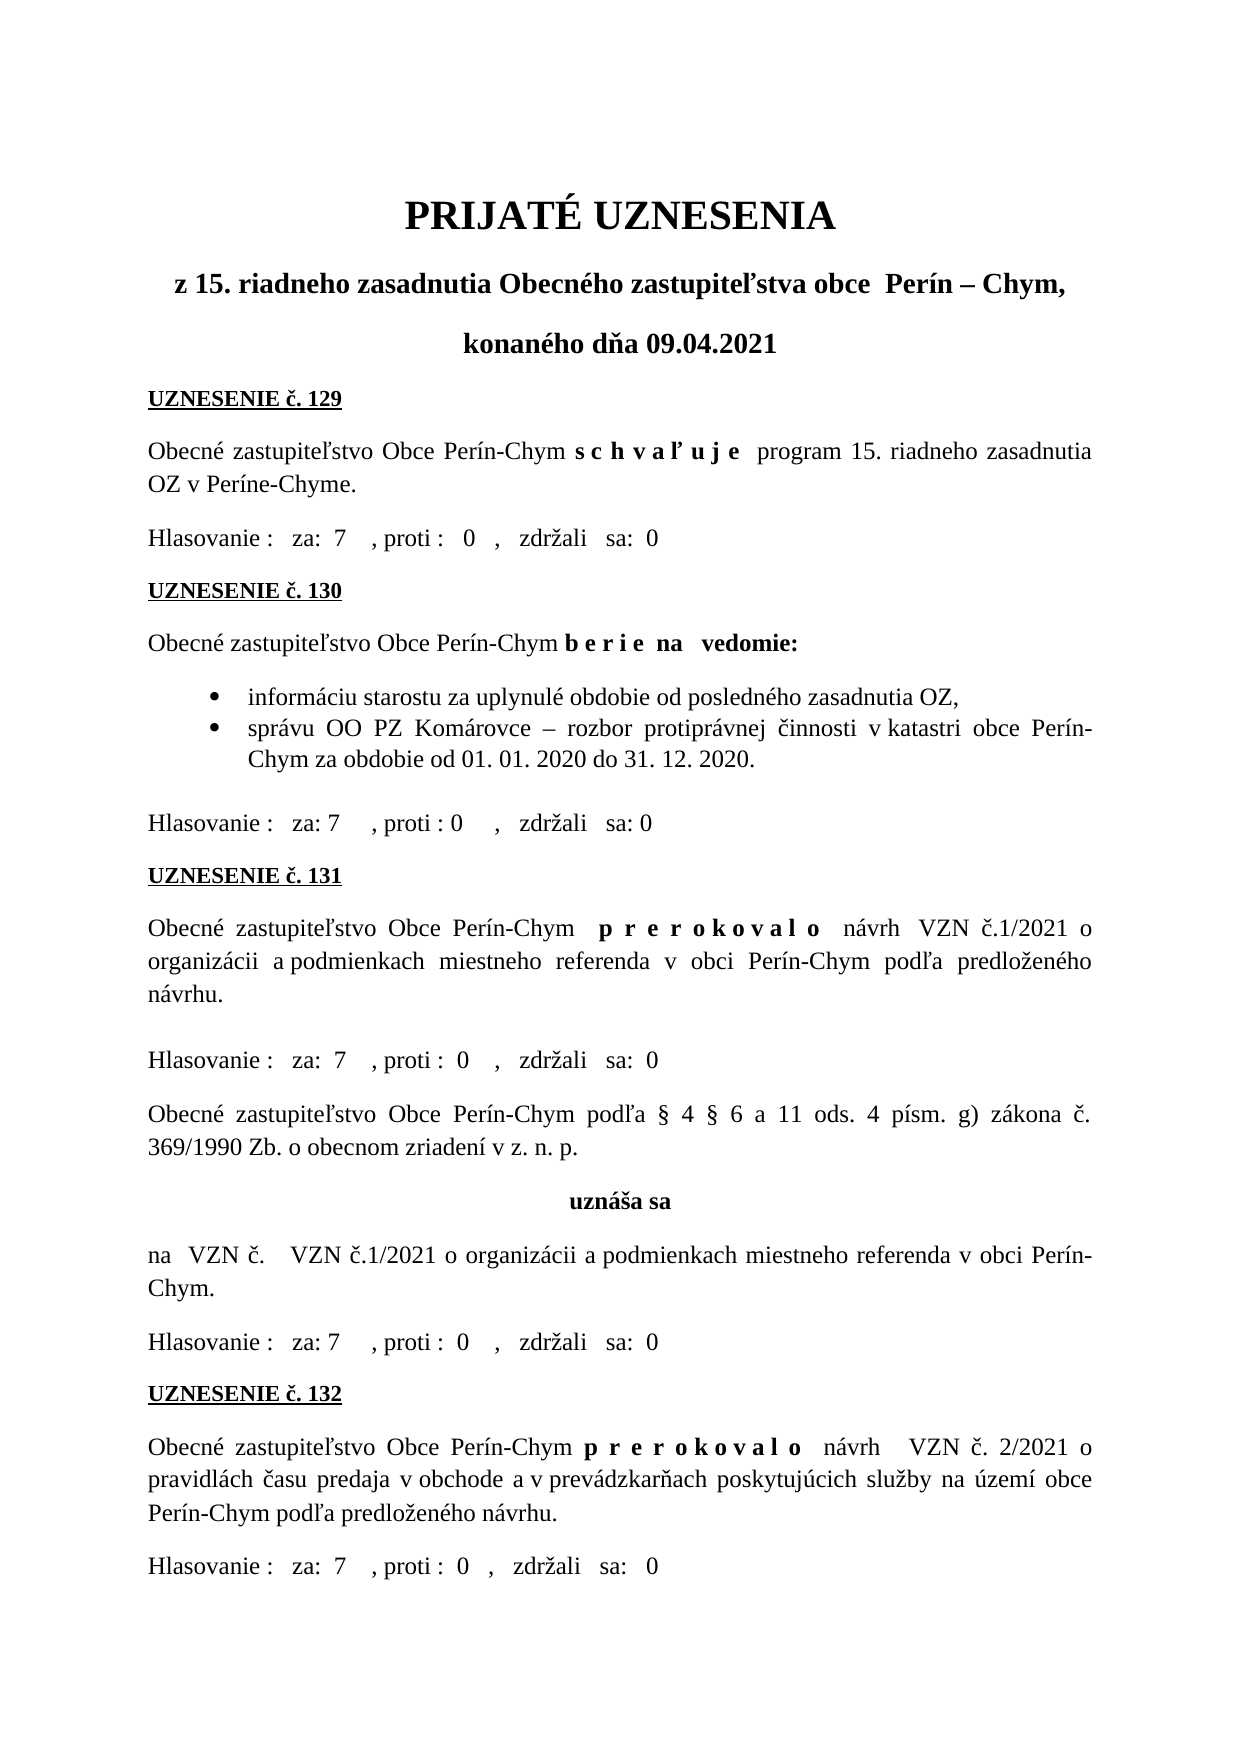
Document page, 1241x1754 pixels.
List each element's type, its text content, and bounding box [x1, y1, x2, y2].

text PRIJATÉ UZNESENIA [148, 191, 1093, 239]
text Hlasovanie : za: 7 , proti : 0 , zdržali sa: 0 [148, 1327, 1093, 1355]
text Hlasovanie : za: 7 , proti : 0 , zdržali sa: 0 [148, 1551, 1093, 1580]
text konaného dňa 09.04.2021 [148, 326, 1093, 359]
text Obecné zastupiteľstvo Obce Perín-Chym p r e r o k o v a l o návrh VZN č.1/2021 o organizácii a podmienkach miestneho referenda v obci Perín-Chym podľa predloženého návrhu. [148, 913, 1093, 1008]
text UZNESENIE č. 129 [148, 385, 1093, 412]
list správu OO PZ Komárovce – rozbor protiprávnej činnosti v katastri obce Perín- Chym za obdobie od 01. 01. 2020 do 31. 12. 2020. [210, 713, 1093, 773]
text z 15. riadneho zasadnutia Obecného zastupiteľstva obce Perín – Chym, [148, 267, 1093, 300]
text Obecné zastupiteľstvo Obce Perín-Chym b e r i e na vedomie: [148, 628, 1093, 657]
text Hlasovanie : za: 7 , proti : 0 , zdržali sa: 0 [148, 523, 1093, 552]
text Obecné zastupiteľstvo Obce Perín-Chym p r e r o k o v a l o návrh VZN č. 2/2021 o pravidlách času predaja v obchode a v prevádzkarňach poskytujúcich služby na území obce Perín-Chym podľa predloženého návrhu. [148, 1432, 1093, 1526]
text UZNESENIE č. 132 [148, 1381, 1093, 1407]
text uznáša sa [148, 1186, 1093, 1215]
text Obecné zastupiteľstvo Obce Perín-Chym s c h v a ľ u j e program 15. riadneho zasadnutia OZ v Períne-Chyme. [148, 436, 1093, 498]
text UZNESENIE č. 131 [148, 862, 1093, 888]
text Hlasovanie : za: 7 , proti : 0 , zdržali sa: 0 [148, 1045, 1093, 1074]
list informáciu starostu za uplynulé obdobie od posledného zasadnutia OZ, [210, 682, 1093, 711]
text Obecné zastupiteľstvo Obce Perín-Chym podľa § 4 § 6 a 11 ods. 4 písm. g) zákona č. 369/1990 Zb. o obecnom zriadení v z. n. p. [148, 1099, 1093, 1161]
list Hlasovanie : za: 7 , proti : 0 , zdržali sa: 0 [148, 808, 1093, 837]
text na VZN č. VZN č.1/2021 o organizácii a podmienkach miestneho referenda v obci Perín-Chym. [148, 1240, 1093, 1302]
text UZNESENIE č. 130 [148, 577, 1093, 603]
